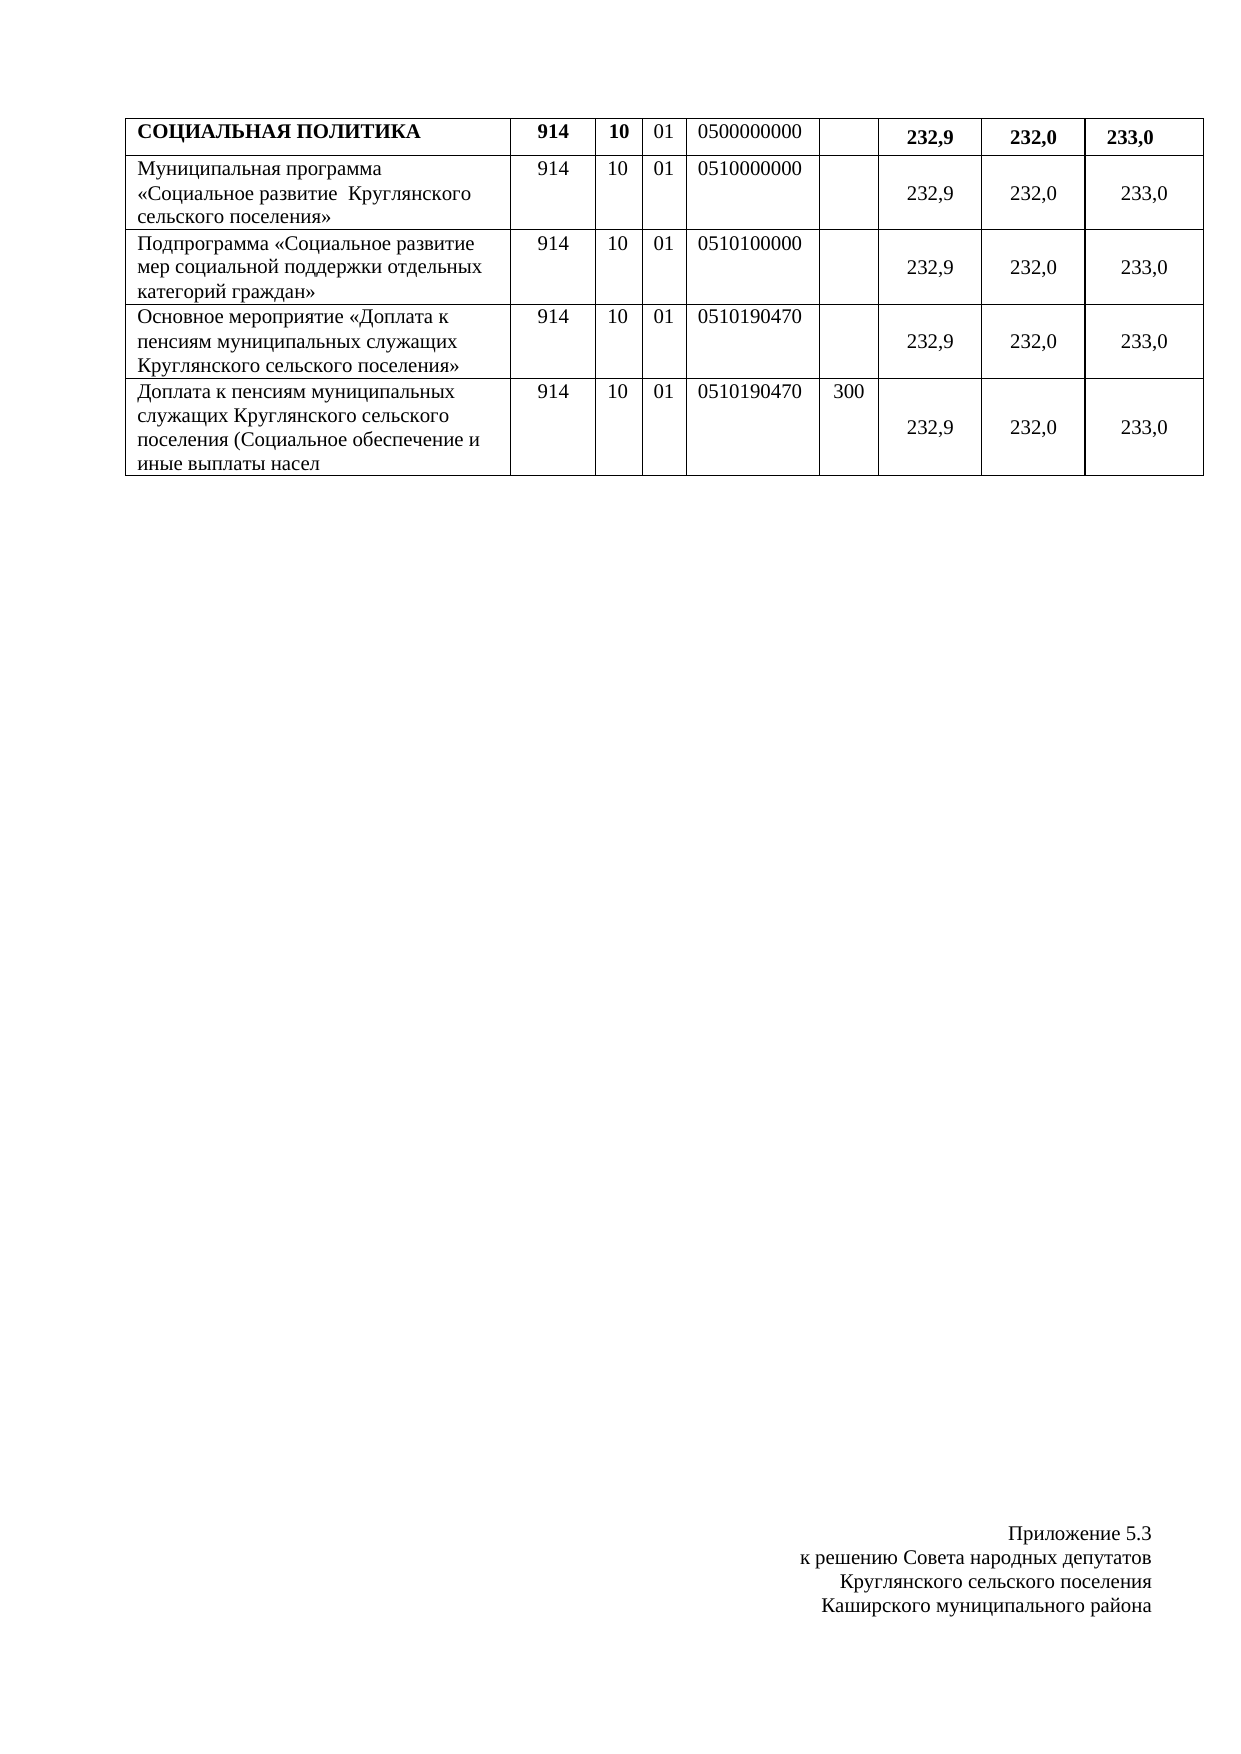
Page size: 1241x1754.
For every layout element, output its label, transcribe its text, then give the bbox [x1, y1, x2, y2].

table_cell 0500000000 [687, 119, 819, 155]
table_cell 10 [596, 305, 642, 377]
table_cell 233,0 [1086, 379, 1203, 475]
table_cell 01 [643, 379, 686, 475]
table_cell 914 [511, 305, 595, 377]
table_cell 232,9 [879, 156, 981, 229]
table_cell 233,0 [1086, 156, 1203, 229]
table_cell [820, 305, 878, 377]
table_cell 233,0 [1086, 230, 1203, 303]
table_cell 10 [596, 119, 642, 155]
table_cell 232,9 [879, 119, 981, 155]
table_cell 232,0 [982, 305, 1084, 377]
table_cell 914 [511, 119, 595, 155]
table_cell 232,9 [879, 230, 981, 303]
text Круглянского сельского поселения [177, 1569, 1152, 1593]
table_cell 914 [511, 230, 595, 303]
table_cell 01 [643, 230, 686, 303]
table_cell СОЦИАЛЬНАЯ ПОЛИТИКА [126, 119, 510, 155]
table_cell 233,0 [1086, 305, 1203, 377]
table_cell Основное мероприятие «Доплата к пенсиям муниципальных служащих Круглянского сельского поселения» [126, 305, 510, 377]
table_cell 01 [643, 156, 686, 229]
table_cell [820, 156, 878, 229]
table_cell 01 [643, 119, 686, 155]
table_cell Доплата к пенсиям муниципальных служащих Круглянского сельского поселения (Социальное обеспечение и иные выплаты насел [126, 379, 510, 475]
table_cell Муниципальная программа «Социальное развитие Круглянского сельского поселения» [126, 156, 510, 229]
table_cell 0510000000 [687, 156, 819, 229]
table_cell 233,0 [1086, 119, 1203, 155]
table_cell 0510100000 [687, 230, 819, 303]
table_cell 10 [596, 156, 642, 229]
table_cell 232,0 [982, 379, 1084, 475]
table_cell [820, 230, 878, 303]
table_cell 232,0 [982, 119, 1084, 155]
table_cell 10 [596, 230, 642, 303]
table_cell 10 [596, 379, 642, 475]
table_cell 0510190470 [687, 305, 819, 377]
table_cell [820, 119, 878, 155]
table_cell 914 [511, 379, 595, 475]
text Каширского муниципального района [177, 1593, 1152, 1617]
table_cell 232,0 [982, 230, 1084, 303]
table_cell 0510190470 [687, 379, 819, 475]
table_cell 232,0 [982, 156, 1084, 229]
table_cell Подпрограмма «Социальное развитие мер социальной поддержки отдельных категорий граждан» [126, 230, 510, 303]
table_cell 914 [511, 156, 595, 229]
table_cell 232,9 [879, 379, 981, 475]
table_cell 232,9 [879, 305, 981, 377]
table_cell 300 [820, 379, 878, 475]
table_cell 01 [643, 305, 686, 377]
text Приложение 5.3 [177, 1521, 1152, 1545]
text к решению Совета народных депутатов [177, 1545, 1152, 1569]
